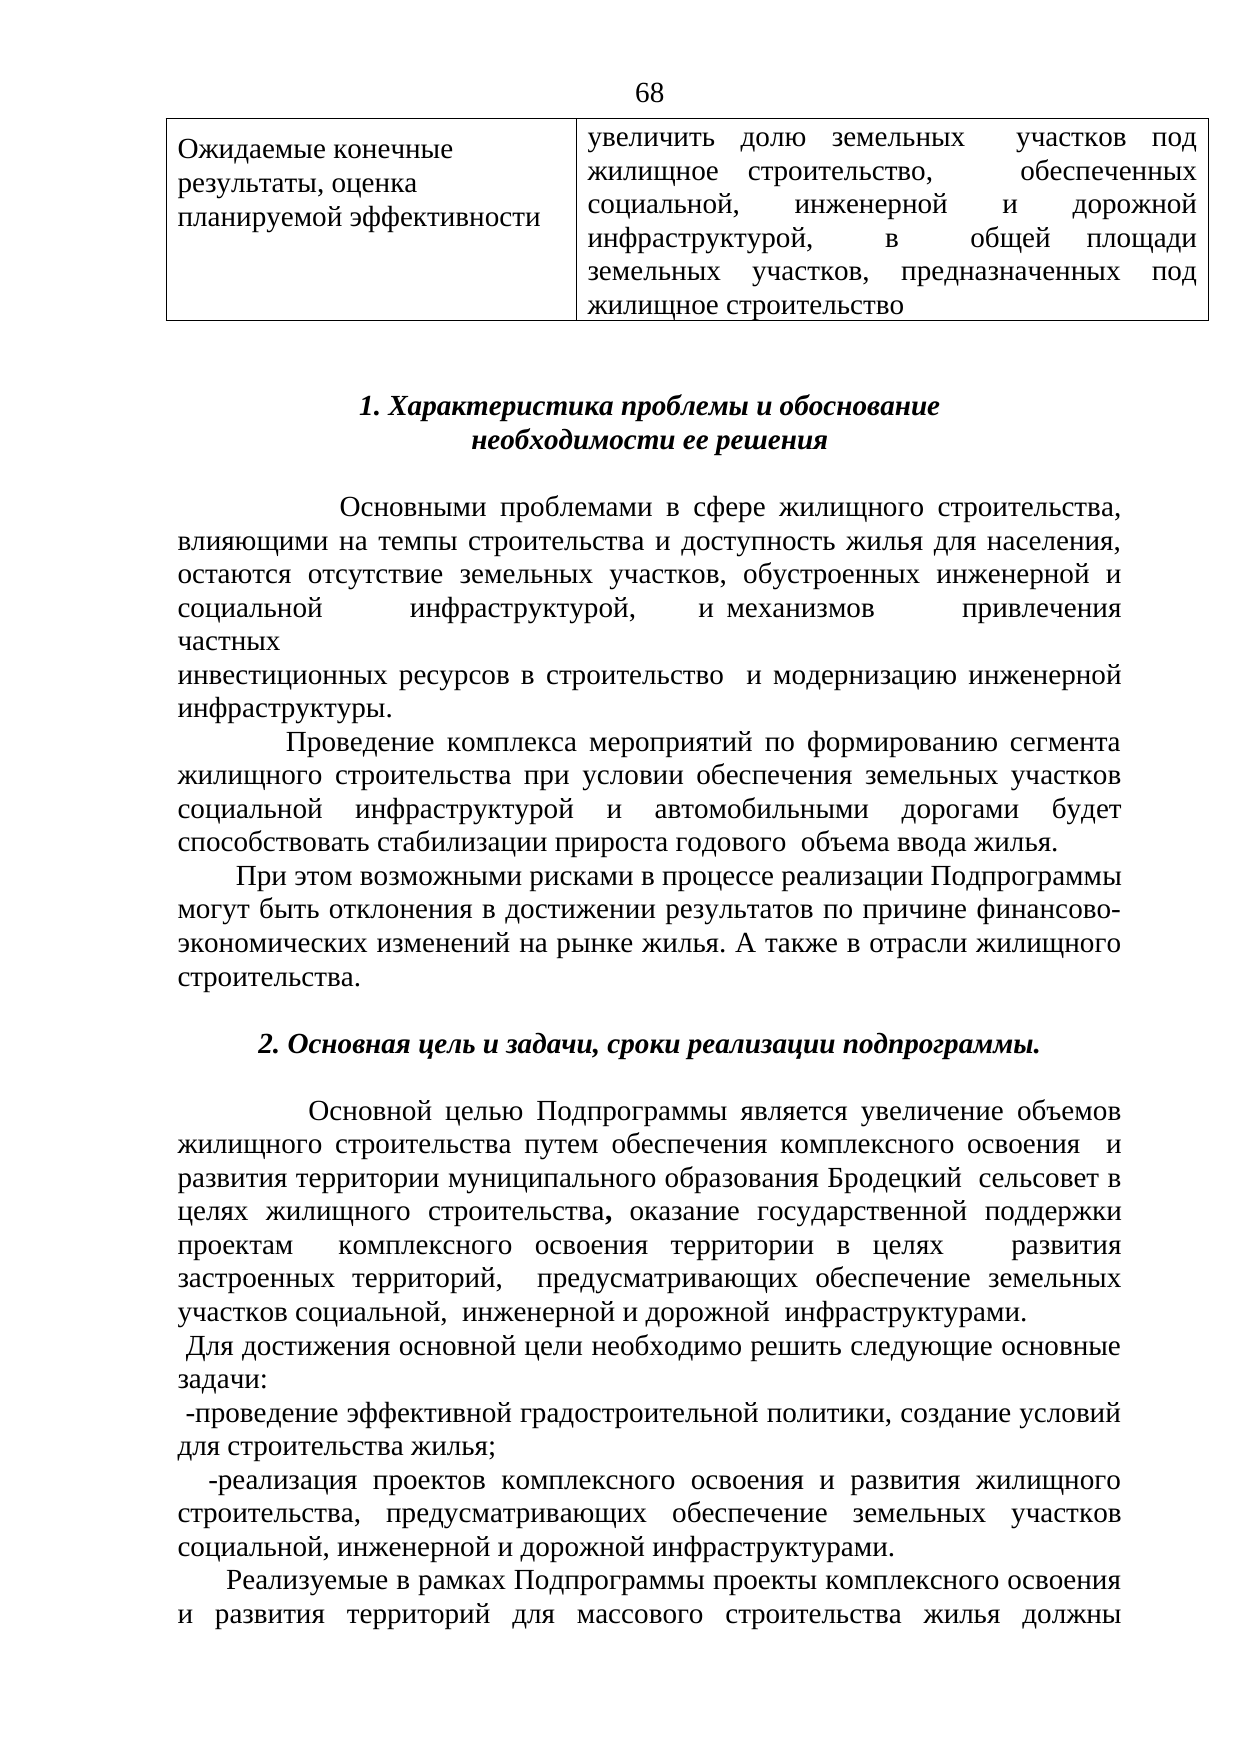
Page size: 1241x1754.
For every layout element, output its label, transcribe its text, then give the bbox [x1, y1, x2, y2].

text Проведение комплекса мероприятий по формированию сегмента жилищного строительства при условии обеспечения земельных участков социальной инфраструктурой и автомобильными дорогами будет способствовать стабилизации прироста годового объема ввода жилья. [177, 724, 1122, 858]
text Для достижения основной цели необходимо решить следующие основные задачи: [177, 1328, 1122, 1395]
table_cell увеличить долю земельных участков под жилищное строительство, обеспеченных социальной, инженерной и дорожной инфраструктурой, в общей площади земельных участков, предназначенных под жилищное строительство [577, 119, 1208, 320]
text 1. Характеристика проблемы и обоснование [177, 388, 1122, 422]
text инвестиционных ресурсов в строительство и модернизацию инженерной инфраструктуры. [177, 657, 1122, 724]
text -проведение эффективной градостроительной политики, создание условий для строительства жилья; [177, 1395, 1122, 1462]
text необходимости ее решения [177, 422, 1122, 456]
text -реализация проектов комплексного освоения и развития жилищного строительства, предусматривающих обеспечение земельных участков социальной, инженерной и дорожной инфраструктурами. [177, 1462, 1122, 1562]
text 2. Основная цель и задачи, сроки реализации подпрограммы. [177, 1026, 1122, 1059]
text Основной целью Подпрограммы является увеличение объемов жилищного строительства путем обеспечения комплексного освоения и развития территории муниципального образования Бродецкий сельсовет в целях жилищного строительства, оказание государственной поддержки проектам комплексного освоения территории в целях развития застроенных территорий, предусматривающих обеспечение земельных участков социальной, инженерной и дорожной инфраструктурами. [177, 1093, 1122, 1328]
table_cell Ожидаемые конечные результаты, оценка планируемой эффективности [167, 119, 576, 320]
text При этом возможными рисками в процессе реализации Подпрограммы могут быть отклонения в достижении результатов по причине финансово- экономических изменений на рынке жилья. А также в отрасли жилищного строительства. [177, 858, 1122, 992]
text Основными проблемами в сфере жилищного строительства, влияющими на темпы строительства и доступность жилья для населения, остаются отсутствие земельных участков, обустроенных инженерной и социальной инфраструктурой, и механизмов привлечения частных [177, 489, 1122, 657]
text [177, 1562, 1122, 1629]
